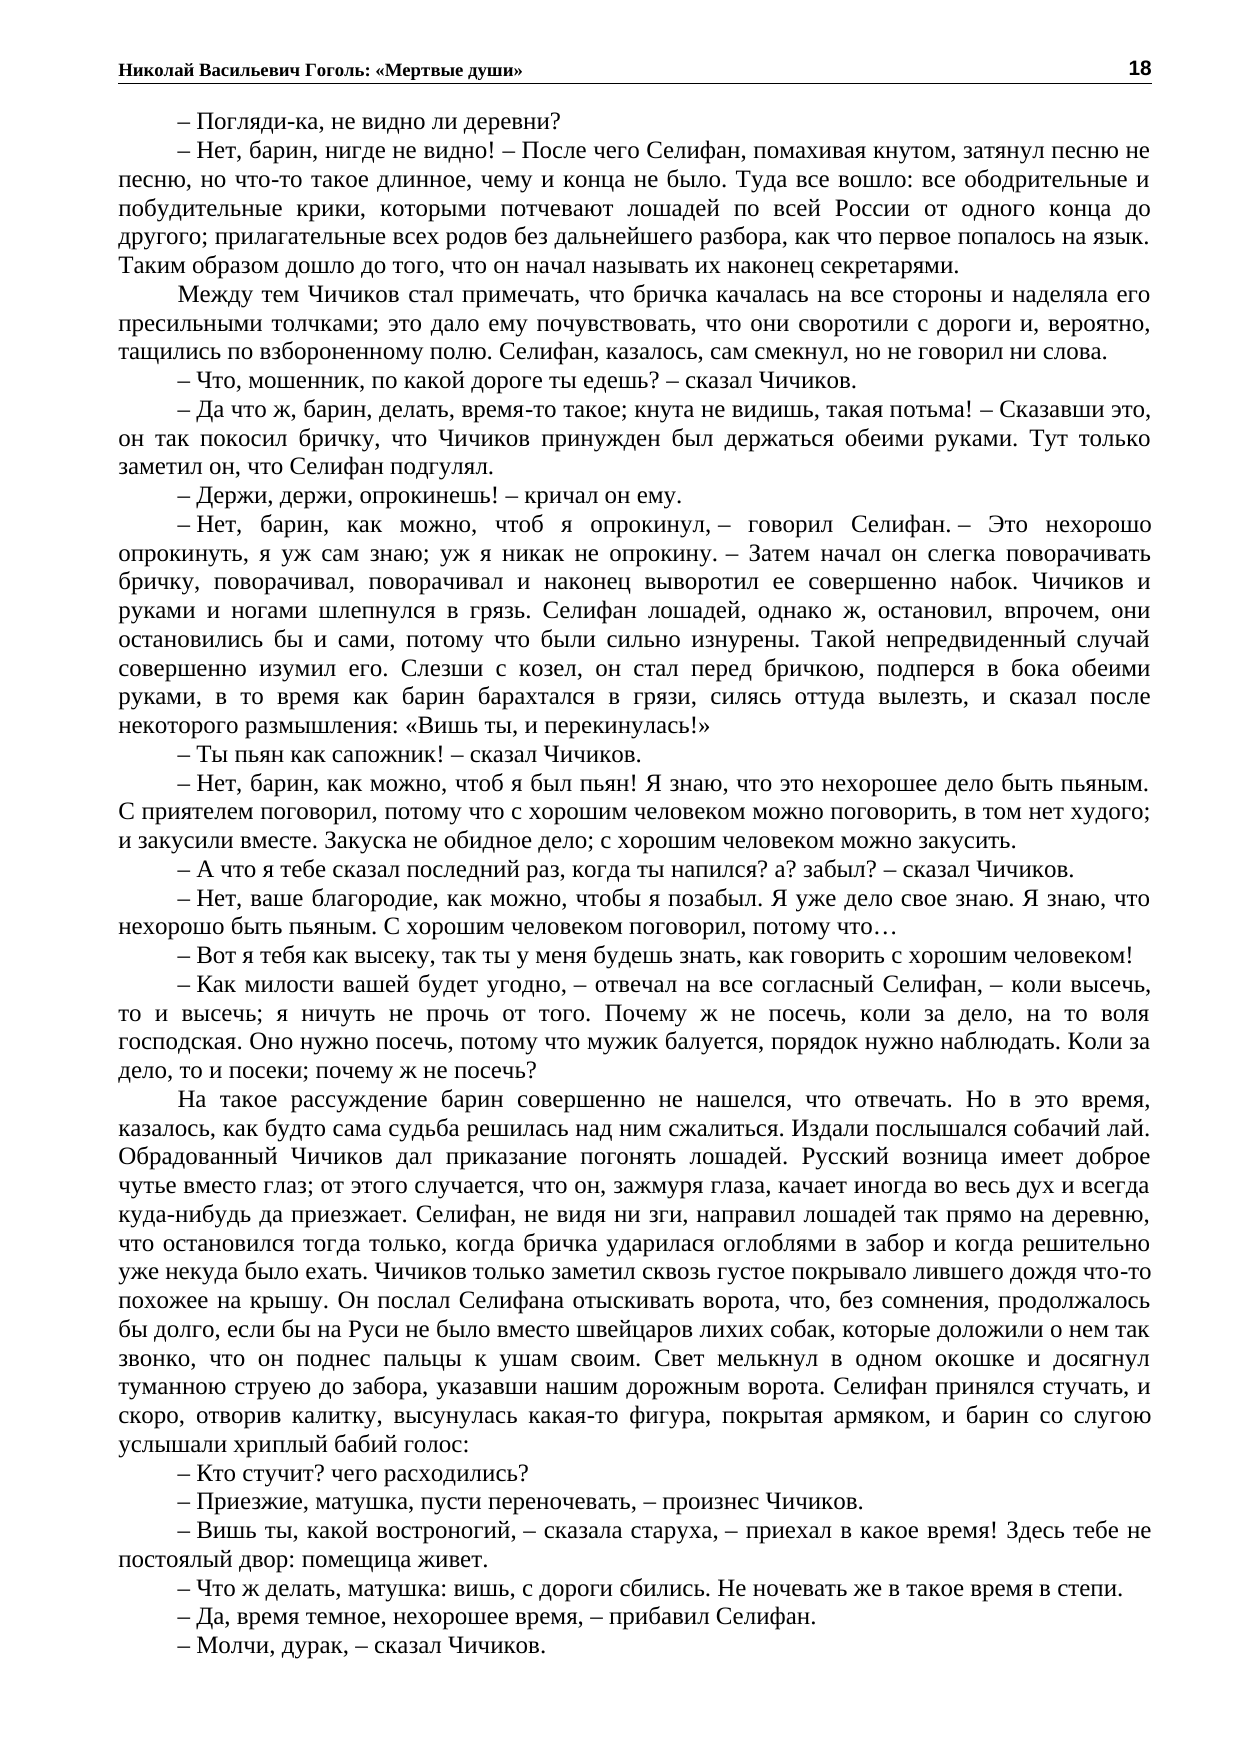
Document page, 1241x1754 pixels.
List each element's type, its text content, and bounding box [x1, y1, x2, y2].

text – Нет, ваше благородие, как можно, чтобы я позабыл. Я уже дело свое знаю. Я знаю, что нехорошо быть пьяным. С хорошим человеком поговорил, потому что… [118, 883, 1152, 940]
text – Да что ж, барин, делать, время-то такое; кнута не видишь, такая потьма! – Сказавши это, он так покосил бричку, что Чичиков принужден был держаться обеими руками. Тут только заметил он, что Селифан подгулял. [118, 394, 1152, 480]
text – Что ж делать, матушка: вишь, с дороги сбились. Не ночевать же в такое время в степи. [118, 1573, 1152, 1601]
text – Погляди-ка, не видно ли деревни? [118, 106, 1152, 135]
text – Нет, барин, нигде не видно! – После чего Селифан, помахивая кнутом, затянул песню не песню, но что-то такое длинное, чему и конца не было. Туда все вошло: все ободрительные и побудительные крики, которыми потчевают лошадей по всей России от одного конца до другого; прилагательные всех родов без дальнейшего разбора, как что первое попалось на язык. Таким образом дошло до того, что он начал называть их наконец секретарями. [118, 135, 1152, 279]
text – Вот я тебя как высеку, так ты у меня будешь знать, как говорить с хорошим человеком! [118, 940, 1152, 969]
text – Кто стучит? чего расходились? [118, 1458, 1152, 1486]
text – Да, время темное, нехорошее время, – прибавил Селифан. [118, 1601, 1152, 1630]
text – Ты пьян как сапожник! – сказал Чичиков. [118, 739, 1152, 768]
text – Как милости вашей будет угодно, – отвечал на все согласный Селифан, – коли высечь, то и высечь; я ничуть не прочь от того. Почему ж не посечь, коли за дело, на то воля господская. Оно нужно посечь, потому что мужик балуется, порядок нужно наблюдать. Коли за дело, то и посеки; почему ж не посечь? [118, 969, 1152, 1084]
text – А что я тебе сказал последний раз, когда ты напился? а? забыл? – сказал Чичиков. [118, 854, 1152, 883]
text На такое рассуждение барин совершенно не нашелся, что отвечать. Но в это время, казалось, как будто сама судьба решилась над ним сжалиться. Издали послышался собачий лай. Обрадованный Чичиков дал приказание погонять лошадей. Русский возница имеет доброе чутье вместо глаз; от этого случается, что он, зажмуря глаза, качает иногда во весь дух и всегда куда-нибудь да приезжает. Селифан, не видя ни зги, направил лошадей так прямо на деревню, что остановился тогда только, когда бричка ударилася оглоблями в забор и когда решительно уже некуда было ехать. Чичиков только заметил сквозь густое покрывало лившего дождя что-то похожее на крышу. Он послал Селифана отыскивать ворота, что, без сомнения, продолжалось бы долго, если бы на Руси не было вместо швейцаров лихих собак, которые доложили о нем так звонко, что он поднес пальцы к ушам своим. Свет мелькнул в одном окошке и досягнул туманною струею до забора, указавши нашим дорожным ворота. Селифан принялся стучать, и скоро, отворив калитку, высунулась какая-то фигура, покрытая армяком, и барин со слугою услышали хриплый бабий голос: [118, 1084, 1152, 1458]
text – Нет, барин, как можно, чтоб я опрокинул, – говорил Селифан. – Это нехорошо опрокинуть, я уж сам знаю; уж я никак не опрокину. – Затем начал он слегка поворачивать бричку, поворачивал, поворачивал и наконец выворотил ее совершенно набок. Чичиков и руками и ногами шлепнулся в грязь. Селифан лошадей, однако ж, остановил, впрочем, они остановились бы и сами, потому что были сильно изнурены. Такой непредвиденный случай совершенно изумил его. Слезши с козел, он стал перед бричкою, подперся в бока обеими руками, в то время как барин барахтался в грязи, силясь оттуда вылезть, и сказал после некоторого размышления: «Вишь ты, и перекинулась!» [118, 509, 1152, 739]
text – Держи, держи, опрокинешь! – кричал он ему. [118, 480, 1152, 509]
text – Нет, барин, как можно, чтоб я был пьян! Я знаю, что это нехорошее дело быть пьяным. С приятелем поговорил, потому что с хорошим человеком можно поговорить, в том нет худого; и закусили вместе. Закуска не обидное дело; с хорошим человеком можно закусить. [118, 768, 1152, 854]
text – Приезжие, матушка, пусти переночевать, – произнес Чичиков. [118, 1486, 1152, 1515]
text – Молчи, дурак, – сказал Чичиков. [118, 1630, 1152, 1659]
text Между тем Чичиков стал примечать, что бричка качалась на все стороны и наделяла его пресильными толчками; это дало ему почувствовать, что они своротили с дороги и, вероятно, тащились по взбороненному полю. Селифан, казалось, сам смекнул, но не говорил ни слова. [118, 279, 1152, 365]
text – Что, мошенник, по какой дороге ты едешь? – сказал Чичиков. [118, 365, 1152, 394]
text – Вишь ты, какой востроногий, – сказала старуха, – приехал в какое время! Здесь тебе не постоялый двор: помещица живет. [118, 1515, 1152, 1573]
